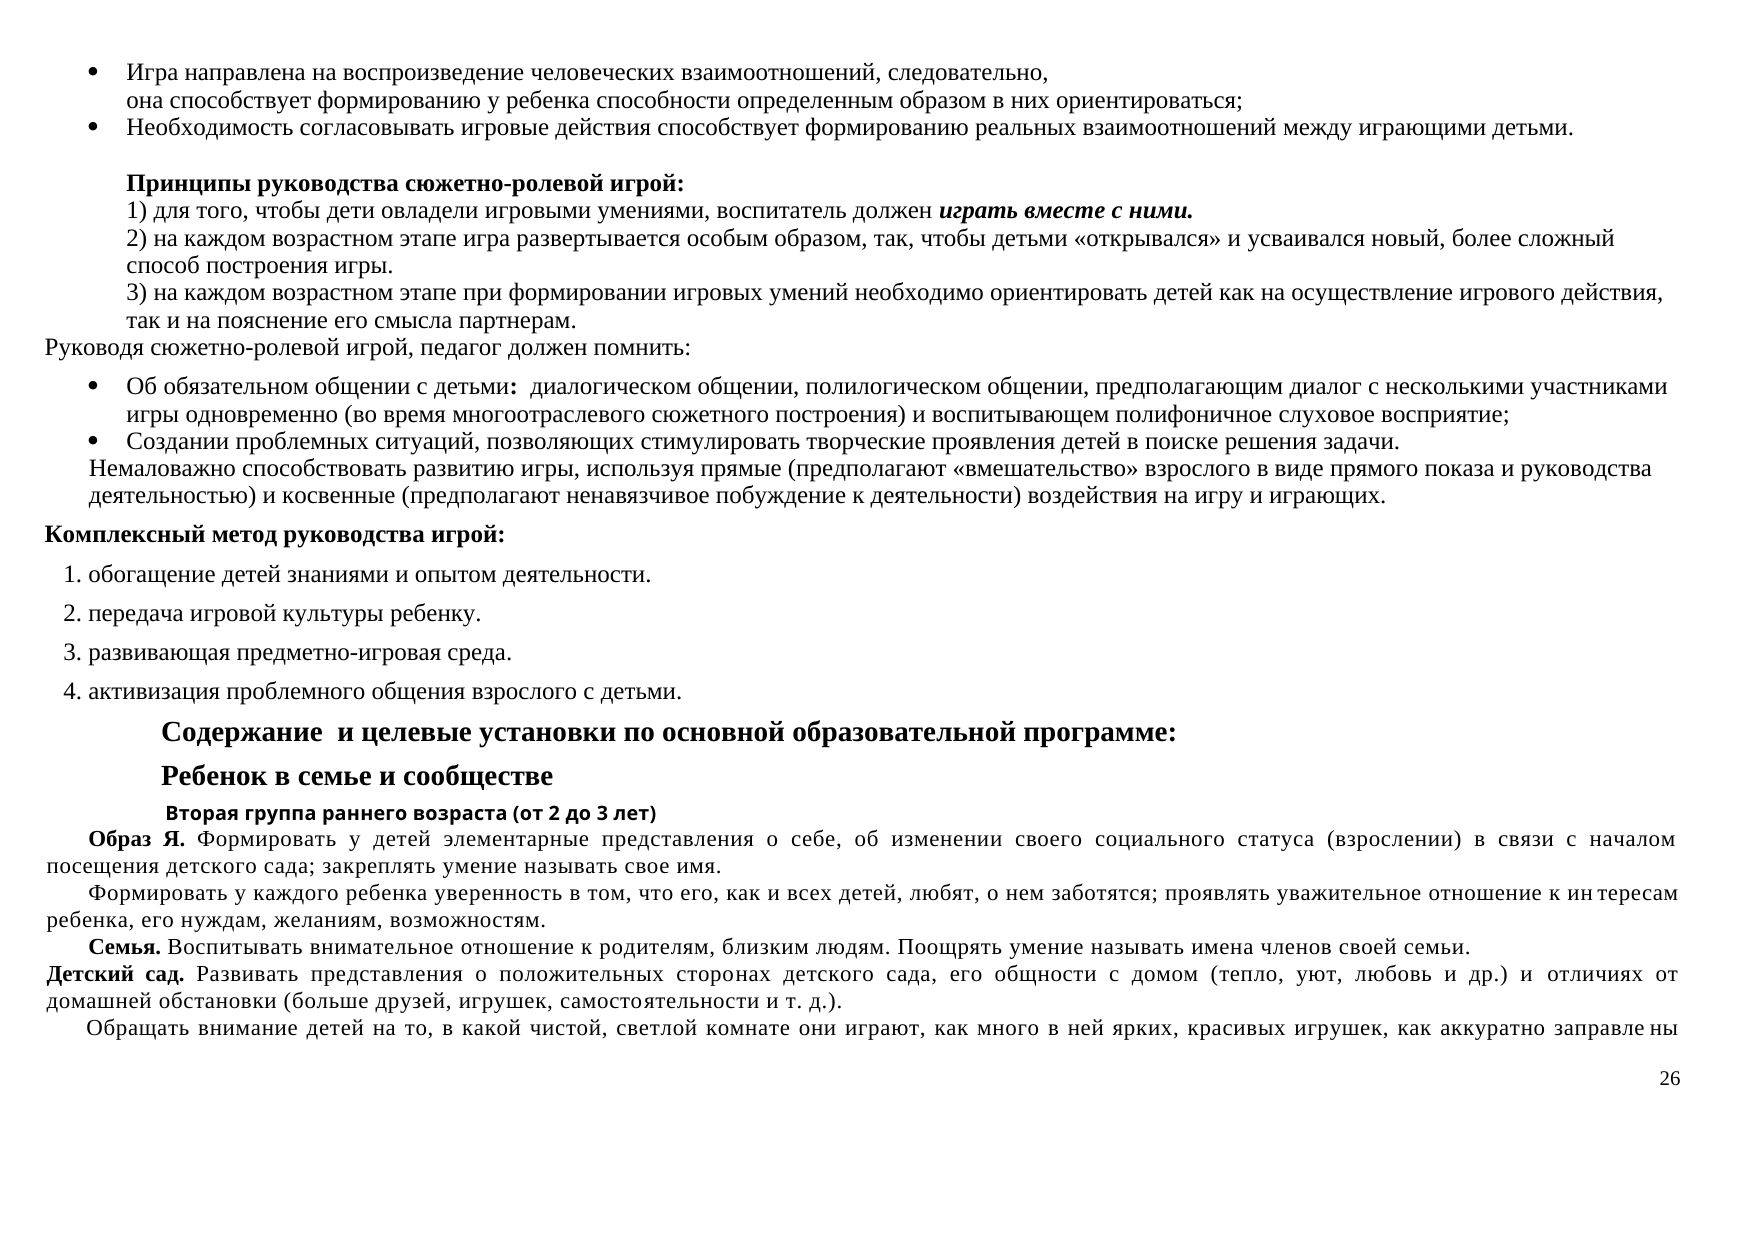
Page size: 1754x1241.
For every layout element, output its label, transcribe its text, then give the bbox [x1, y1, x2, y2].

text Ребенок в семье и сообществе [161, 760, 1270, 792]
list Необходимость согласовывать игровые действия способствует формированию реальных взаимоотношений между играющими детьми. [89, 114, 1680, 141]
text 1) для того, чтобы дети овладели игровыми умениями, воспитатель должен играть вместе с ними. [126, 197, 1680, 224]
text Руководя сюжетно-ролевой игрой, педагог должен помнить: [44, 334, 1680, 361]
text 1. обогащение детей знаниями и опытом деятельности. [44, 560, 1680, 587]
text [44, 1014, 1678, 1041]
list Игра направлена на воспроизведение человеческих взаимоотношений, следовательно, [89, 59, 1680, 86]
list Об обязательном общении с детьми: диалогическом общении, полилогическом общении, предполагающим диалог с несколькими участниками игры одновременно (во время многоотраслевого сюжетного построения) и воспитывающем полифоничное слуховое восприятие; [89, 373, 1680, 427]
list Создании проблемных ситуаций, позволяющих стимулировать творческие проявления детей в поиске решения задачи. [89, 427, 1680, 455]
text 4. активизация проблемного общения взрослого с детьми. [44, 677, 1680, 705]
text Немаловажно способствовать развитию игры, используя прямые (предполагают «вмешательство» взрослого в виде прямого показа и руководства деятельностью) и косвенные (предполагают ненавязчивое побуждение к деятельности) воздействия на игру и играющих. [89, 455, 1680, 509]
text Детский сад. Развивать представления о положительных сторонах детского сада, его общности с домом (тепло, уют, любовь и др.) и отличиях от домашней обстановки (больше друзей, игрушек, самостоятельности и т. д.). [46, 960, 1678, 1014]
text Семья. Воспитывать внимательное отношение к родителям, близким людям. Поощрять умение называть имена членов своей семьи. [46, 933, 1678, 960]
text 3) на каждом возрастном этапе при формировании игровых умений необходимо ориентировать детей как на осуществление игрового действия, так и на пояснение его смысла партнерам. [126, 279, 1680, 334]
text Образ Я. Формировать у детей элементарные представления о себе, об изменении своего социального статуса (взрослении) в связи с началом посещения детского сада; закреплять умение называть свое имя. [46, 825, 1678, 879]
text она способствует формированию у ребенка способности определенным образом в них ориентироваться; [126, 86, 1680, 114]
text 2. передача игровой культуры ребенку. [44, 599, 1680, 627]
text 3. развивающая предметно-игровая среда. [44, 638, 1680, 666]
text Вторая группа раннего возраста (от 2 до 3 лет) [165, 803, 1441, 824]
text Принципы руководства сюжетно-ролевой игрой: [126, 170, 1680, 197]
text Содержание и целевые установки по основной образовательной программе: [161, 716, 1270, 748]
text 2) на каждом возрастном этапе игра развертывается особым образом, так, чтобы детьми «открывался» и усваивался новый, более сложный способ построения игры. [126, 224, 1680, 279]
text Формировать у каждого ребенка уверенность в том, что его, как и всех детей, любят, о нем заботятся; проявлять уважительное отношение к интересам ребенка, его нуждам, желаниям, возможностям. [46, 879, 1678, 933]
text Комплексный метод руководства игрой: [44, 521, 1680, 548]
